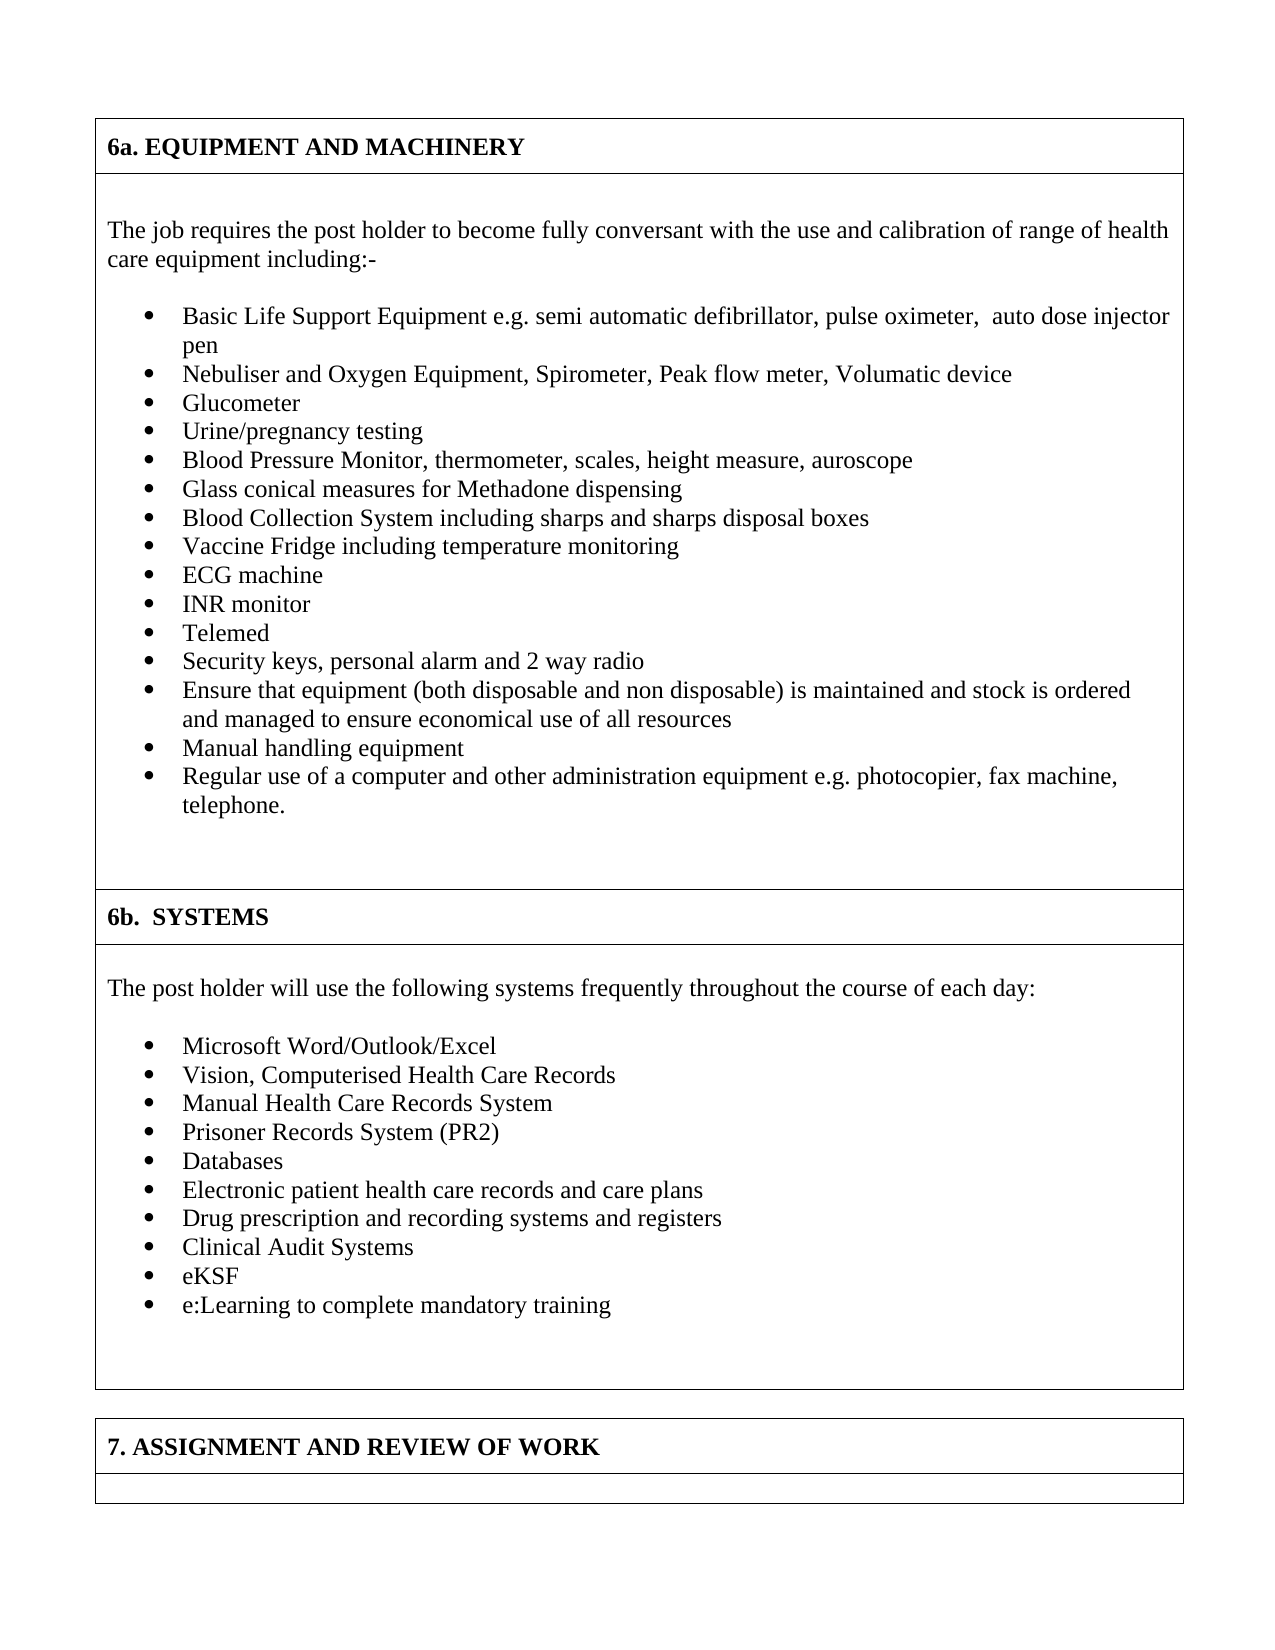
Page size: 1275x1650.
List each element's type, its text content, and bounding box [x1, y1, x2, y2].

table_cell 6b. SYSTEMS [96, 890, 1183, 944]
table_cell The post holder will use the following systems frequently throughout the course of each day: Microsoft Word/Outlook/Excel Vision, Computerised Health Care Records Manual Health Care Records System Prisoner Records System (PR2) Databases Electronic patient health care records and care plans Drug prescription and recording systems and registers Clinical Audit Systems eKSF e:Learning to complete mandatory training [96, 945, 1183, 1388]
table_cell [96, 1474, 1183, 1503]
table_cell The job requires the post holder to become fully conversant with the use and calibration of range of health care equipment including:- Basic Life Support Equipment e.g. semi automatic defibrillator, pulse oximeter, auto dose injector pen Nebuliser and Oxygen Equipment, Spirometer, Peak flow meter, Volumatic device Glucometer Urine/pregnancy testing Blood Pressure Monitor, thermometer, scales, height measure, auroscope Glass conical measures for Methadone dispensing Blood Collection System including sharps and sharps disposal boxes Vaccine Fridge including temperature monitoring ECG machine INR monitor Telemed Security keys, personal alarm and 2 way radio Ensure that equipment (both disposable and non disposable) is maintained and stock is ordered and managed to ensure economical use of all resources Manual handling equipment Regular use of a computer and other administration equipment e.g. photocopier, fax machine, telephone. [96, 174, 1183, 889]
table_header 7. ASSIGNMENT REVIEW OF [96, 1419, 1183, 1473]
table_header 6a. EQUIPMENT MACHINERY [96, 119, 1183, 173]
